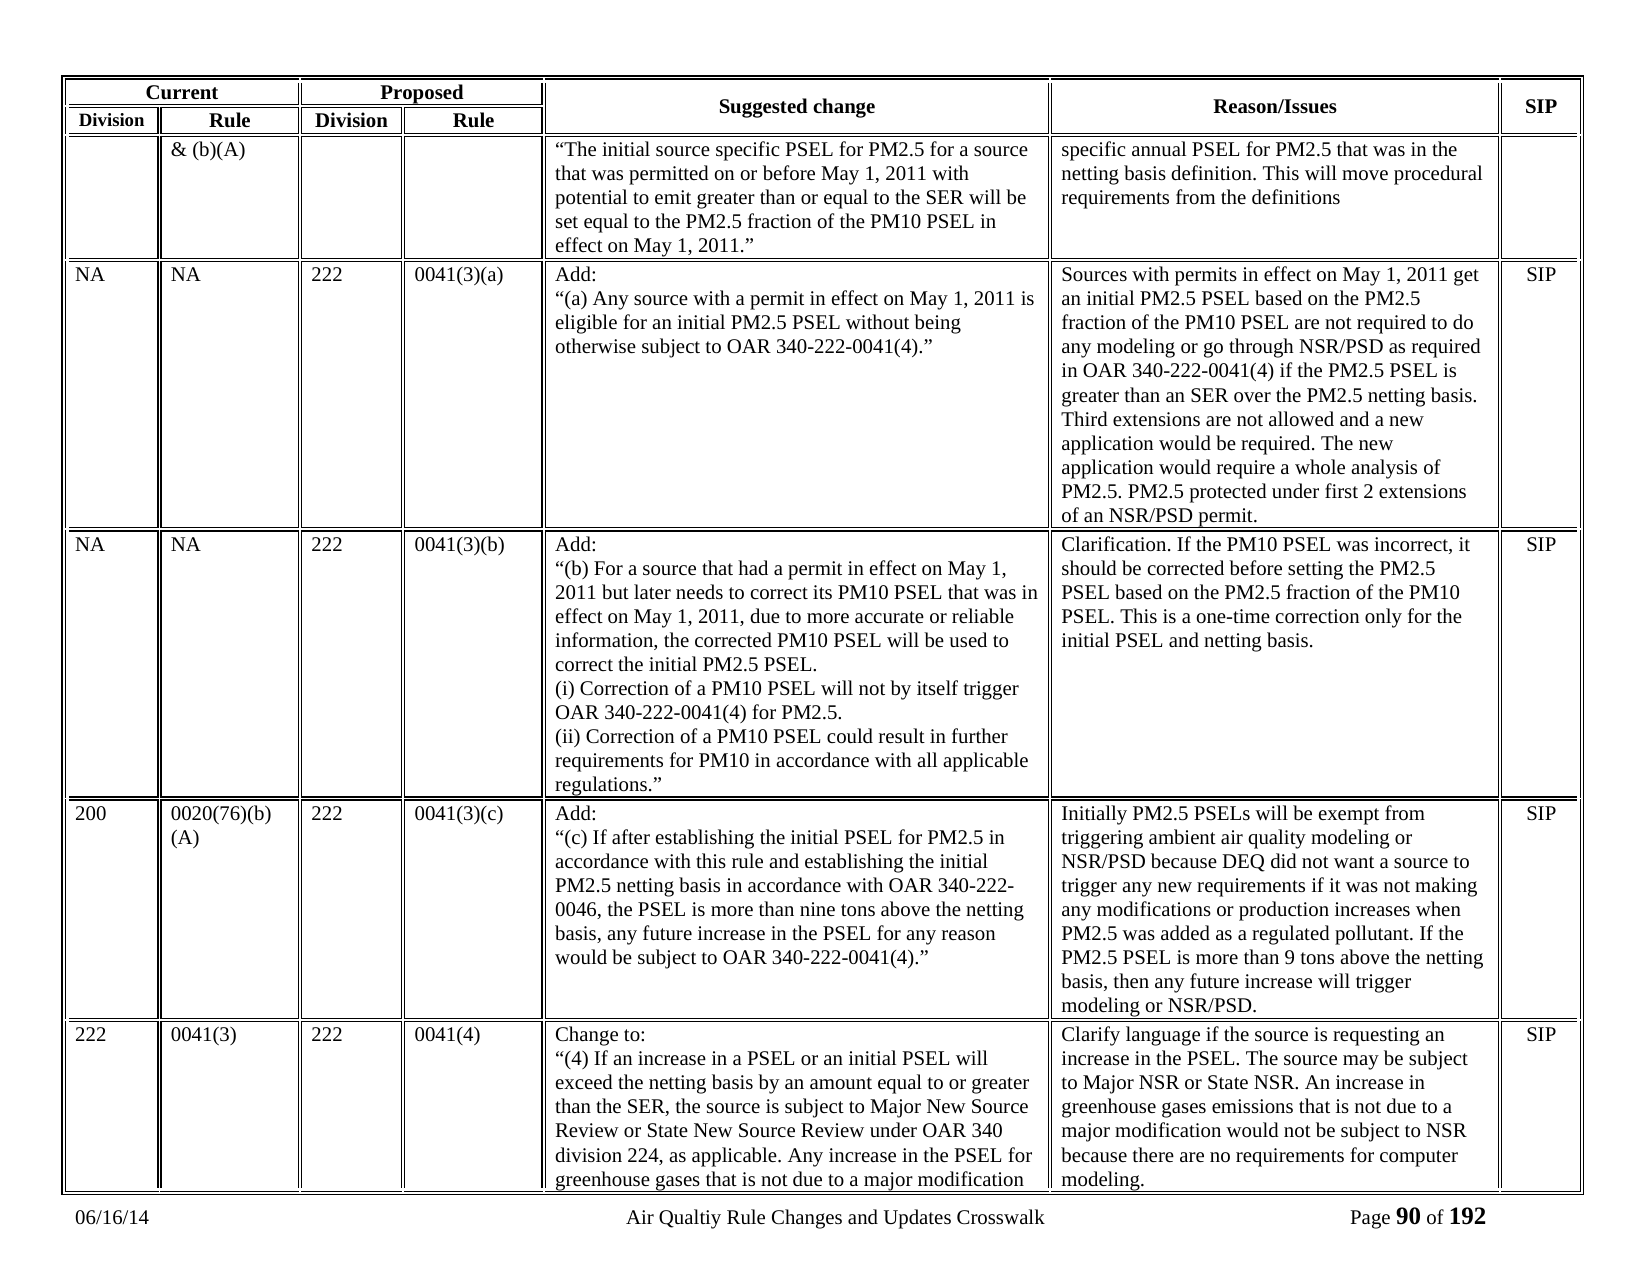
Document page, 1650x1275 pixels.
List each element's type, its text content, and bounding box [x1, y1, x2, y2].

table_header SIP [1500, 79, 1580, 132]
table_header Suggested change [544, 77, 1050, 132]
table_header Current [64, 77, 300, 104]
table_header Reason/Issues [1050, 77, 1500, 132]
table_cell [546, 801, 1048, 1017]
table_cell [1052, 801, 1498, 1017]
table_cell Rule [162, 108, 298, 132]
table_cell Division [302, 108, 401, 132]
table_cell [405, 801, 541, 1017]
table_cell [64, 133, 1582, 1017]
table_cell Division [64, 104, 159, 132]
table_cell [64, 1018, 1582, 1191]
table_header Proposed [300, 77, 544, 104]
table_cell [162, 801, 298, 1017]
table_cell Rule [405, 108, 541, 132]
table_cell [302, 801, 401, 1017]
